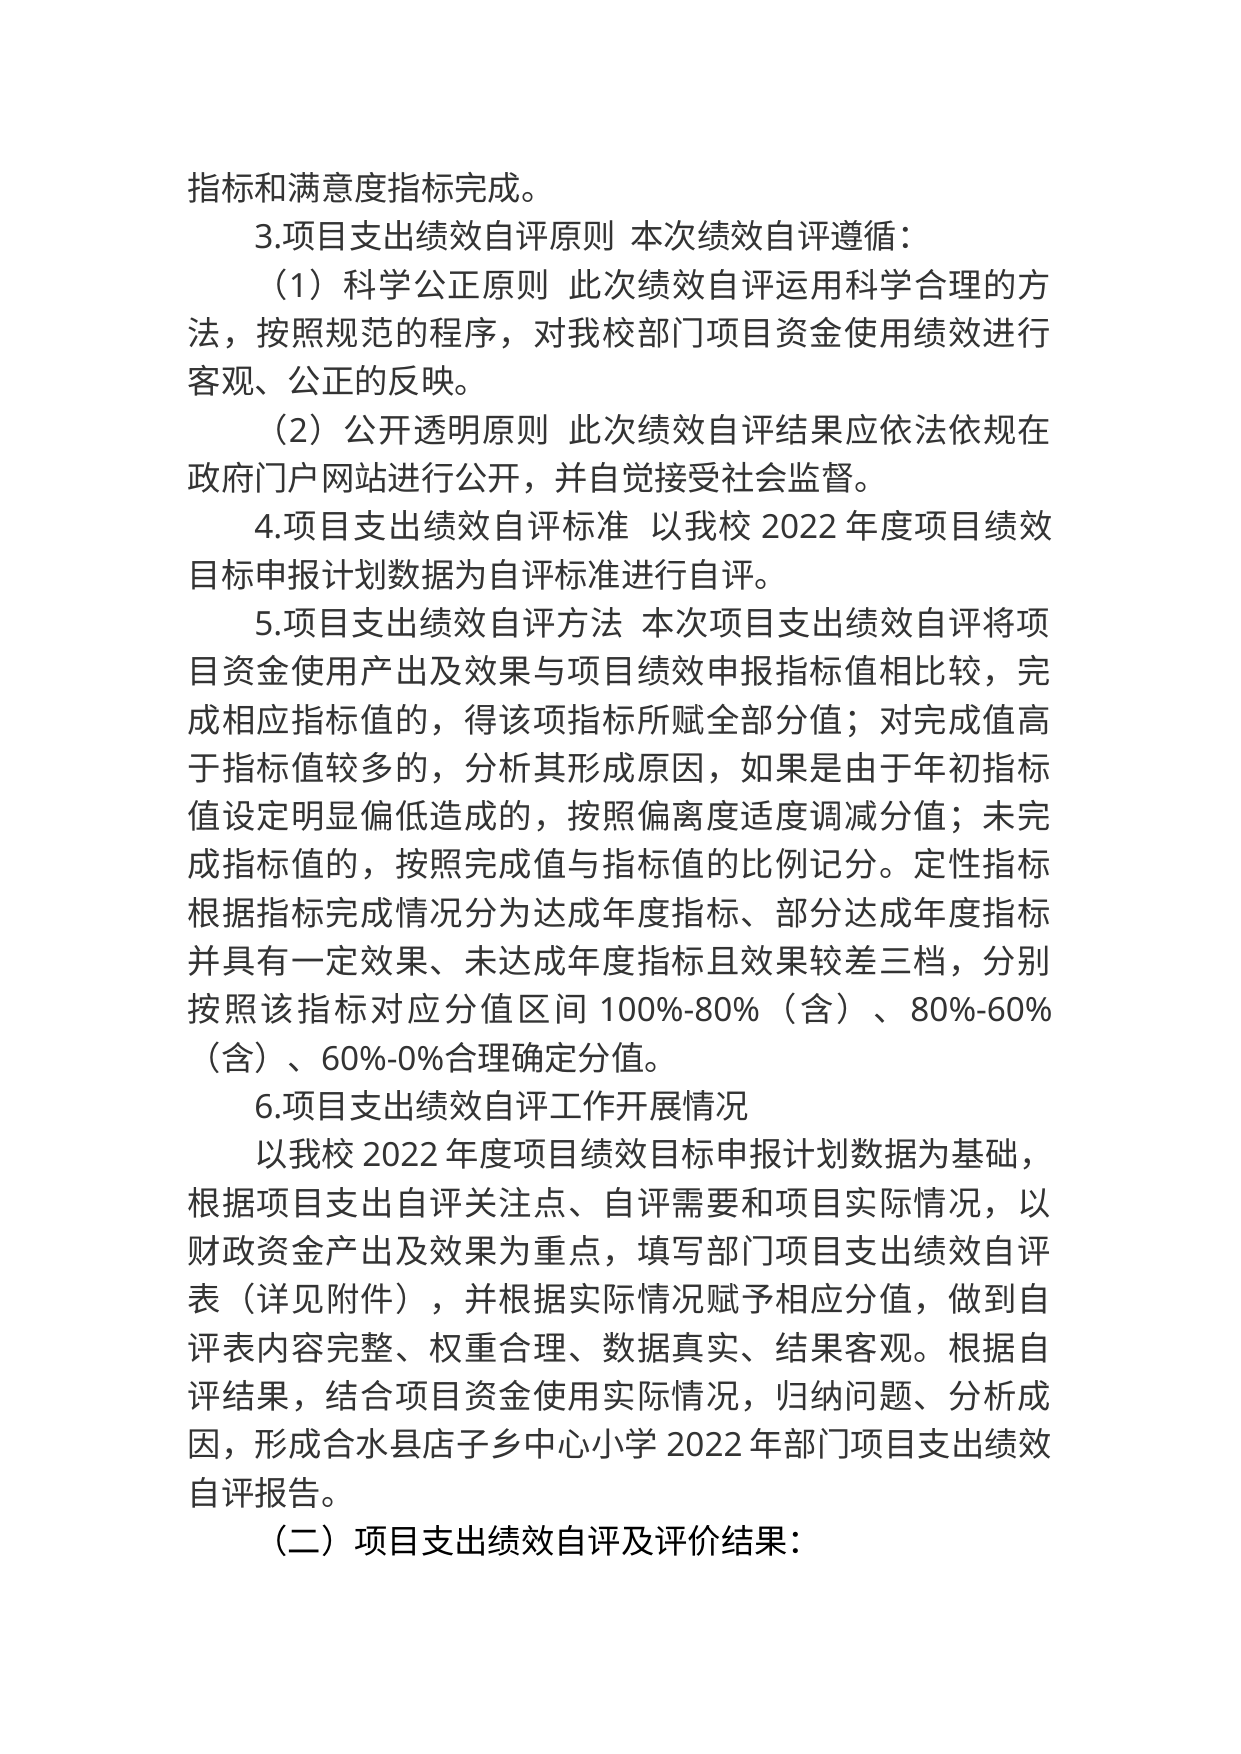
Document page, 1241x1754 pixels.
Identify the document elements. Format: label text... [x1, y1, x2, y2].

text 4.项目支出绩效自评标准 以我校2022年度项目绩效目标申报计划数据为自评标准进行自评。 [187, 500, 1053, 597]
text 以我校2022年度项目绩效目标申报计划数据为基础，根据项目支出自评关注点、自评需要和项目实际情况，以财政资金产出及效果为重点，填写部门项目支出绩效自评表（详见附件），并根据实际情况赋予相应分值，做到自评表内容完整、权重合理、数据真实、结果客观。根据自评结果，结合项目资金使用实际情况，归纳问题、分析成因，形成合水县店子乡中心小学2022年部门项目支出绩效自评报告。 [187, 1128, 1053, 1514]
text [187, 162, 1053, 210]
text 3.项目支出绩效自评原则 本次绩效自评遵循： [187, 210, 1053, 259]
text 6.项目支出绩效自评工作开展情况 [187, 1080, 1053, 1128]
text （2）公开透明原则 此次绩效自评结果应依法依规在政府门户网站进行公开，并自觉接受社会监督。 [187, 403, 1053, 500]
text 5.项目支出绩效自评方法 本次项目支出绩效自评将项目资金使用产出及效果与项目绩效申报指标值相比较，完成相应指标值的，得该项指标所赋全部分值；对完成值高于指标值较多的，分析其形成原因，如果是由于年初指标值设定明显偏低造成的，按照偏离度适度调减分值；未完成指标值的，按照完成值与指标值的比例记分。定性指标根据指标完成情况分为达成年度指标、部分达成年度指标并具有一定效果、未达成年度指标且效果较差三档，分别按照该指标对应分值区间100%-80%（含）、80%-60%（含）、60%-0%合理确定分值。 [187, 597, 1053, 1080]
text （二）项目支出绩效自评及评价结果： [187, 1514, 1053, 1563]
text （1）科学公正原则 此次绩效自评运用科学合理的方法，按照规范的程序，对我校部门项目资金使用绩效进行客观、公正的反映。 [187, 259, 1053, 403]
